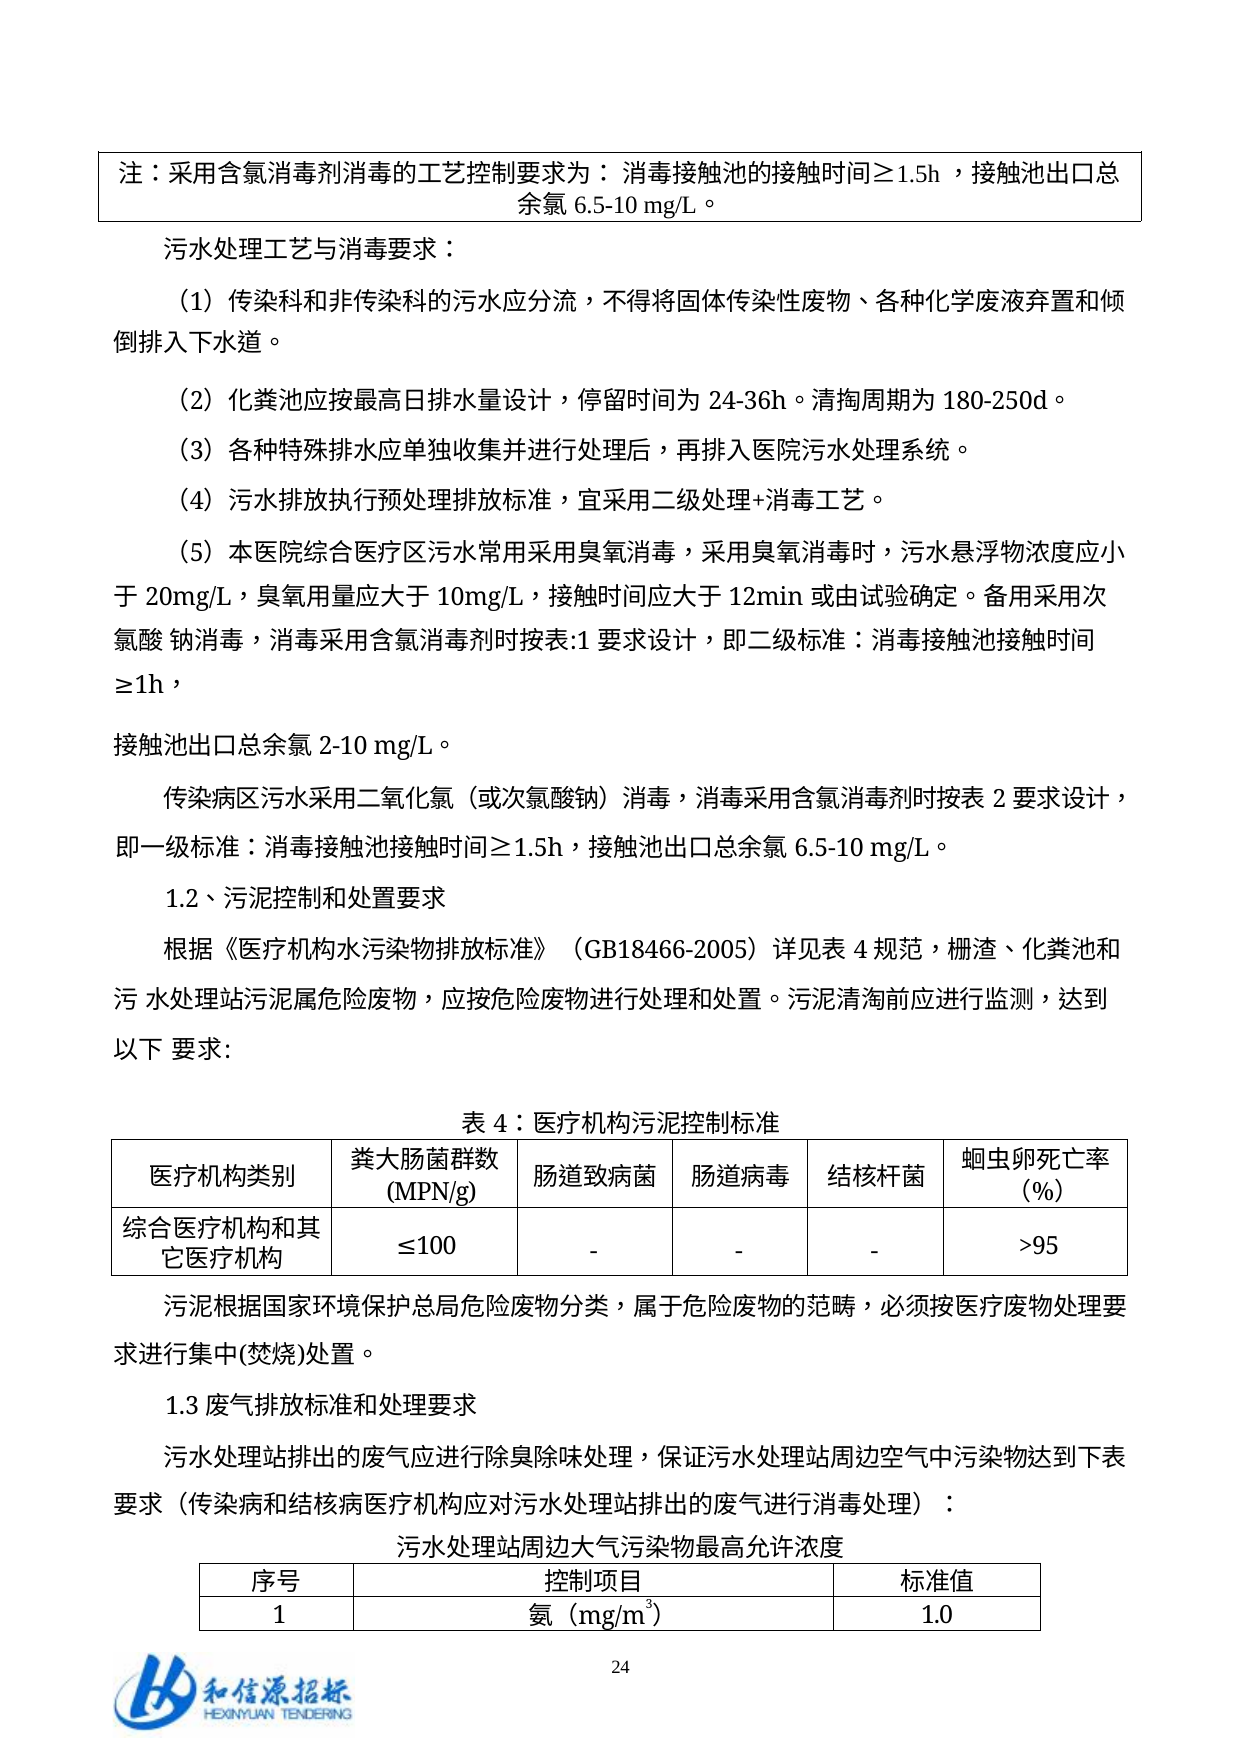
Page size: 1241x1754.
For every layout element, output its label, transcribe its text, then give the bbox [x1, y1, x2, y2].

text （2）化粪池应按最高日排水量设计，停留时间为 24-36h。清掏周期为 180-250d。 [164, 384, 1142, 415]
table_cell ≤100 [332, 1208, 517, 1275]
text 24 [611, 1660, 1142, 1677]
table_cell - [518, 1208, 672, 1275]
text 污水处理站周边大气污染物最高允许浓度 [396, 1533, 1142, 1563]
text 污水处理站排出的废气应进行除臭除味处理，保证污水处理站周边空气中污染物达到下表 要求（传染病和结核病医疗机构应对污水处理站排出的废气进行消毒处理）： [113, 1440, 1128, 1520]
table_cell >95 [944, 1208, 1127, 1275]
text 1.2、污泥控制和处置要求 [165, 882, 1142, 913]
table_cell - [808, 1208, 943, 1275]
table_header 肠道病毒 [673, 1140, 807, 1207]
table_header 控制项目 [354, 1564, 833, 1596]
text （5）本医院综合医疗区污水常用采用臭氧消毒，采用臭氧消毒时，污水悬浮物浓度应小 于 20mg/L，臭氧用量应大于 10mg/L，接触时间应大于 12min 或由试验确定。备用采用次氯酸 钠消毒，消毒采用含氯消毒剂时按表:1 要求设计，即二级标准：消毒接触池接触时间≥1h， [113, 534, 1125, 701]
text 表 4：医疗机构污泥控制标准 [462, 1109, 1142, 1139]
table_header 粪大肠菌群数 (MPN/g) [332, 1140, 517, 1207]
table_header 蛔虫卵死亡率 （%） [944, 1140, 1127, 1207]
table_header 序号 [200, 1564, 353, 1596]
table_header 结核杆菌 [808, 1140, 943, 1207]
text （1）传染科和非传染科的污水应分流，不得将固体传染性废物、各种化学废液弃置和倾 倒排入下水道。 [113, 283, 1125, 358]
table_cell 1.0 [834, 1597, 1040, 1630]
text 1.3 废气排放标准和处理要求 [165, 1390, 1142, 1421]
table_cell 氨（mg/m3） [354, 1597, 833, 1630]
table_cell 1 [200, 1597, 353, 1630]
table_header 注：采用含氯消毒剂消毒的工艺控制要求为： 消毒接触池的接触时间≥1.5h ，接触池出口总 余氯 6.5-10 mg/L。 [99, 153, 1141, 221]
table_header 标准值 [834, 1564, 1040, 1596]
table_header 医疗机构类别 [112, 1140, 331, 1207]
picture [112, 1652, 356, 1738]
text 污泥根据国家环境保护总局危险废物分类，属于危险废物的范畴，必须按医疗废物处理要 求进行集中(焚烧)处置。 [114, 1288, 1128, 1371]
table_cell 综合医疗机构和其 它医疗机构 [112, 1208, 331, 1275]
table_cell - [673, 1208, 807, 1275]
text （4）污水排放执行预处理排放标准，宜采用二级处理+消毒工艺。 [164, 484, 1142, 515]
text （3）各种特殊排水应单独收集并进行处理后，再排入医院污水处理系统。 [164, 434, 1142, 465]
table_header 肠道致病菌 [518, 1140, 672, 1207]
text 传染病区污水采用二氧化氯（或次氯酸钠）消毒，消毒采用含氯消毒剂时按表 2 要求设计， 即一级标准：消毒接触池接触时间≥1.5h，接触池出口总余氯 6.5-10 mg/L。 [115, 781, 1134, 863]
text 根据《医疗机构水污染物排放标准》（GB18466-2005）详见表 4 规范，栅渣、化粪池和污 水处理站污泥属危险废物，应按危险废物进行处理和处置。污泥清淘前应进行监测，达到以下 要求: [113, 932, 1128, 1066]
text 污水处理工艺与消毒要求： [164, 233, 1142, 264]
text 接触池出口总余氯 2-10 mg/L。 [113, 731, 1142, 761]
